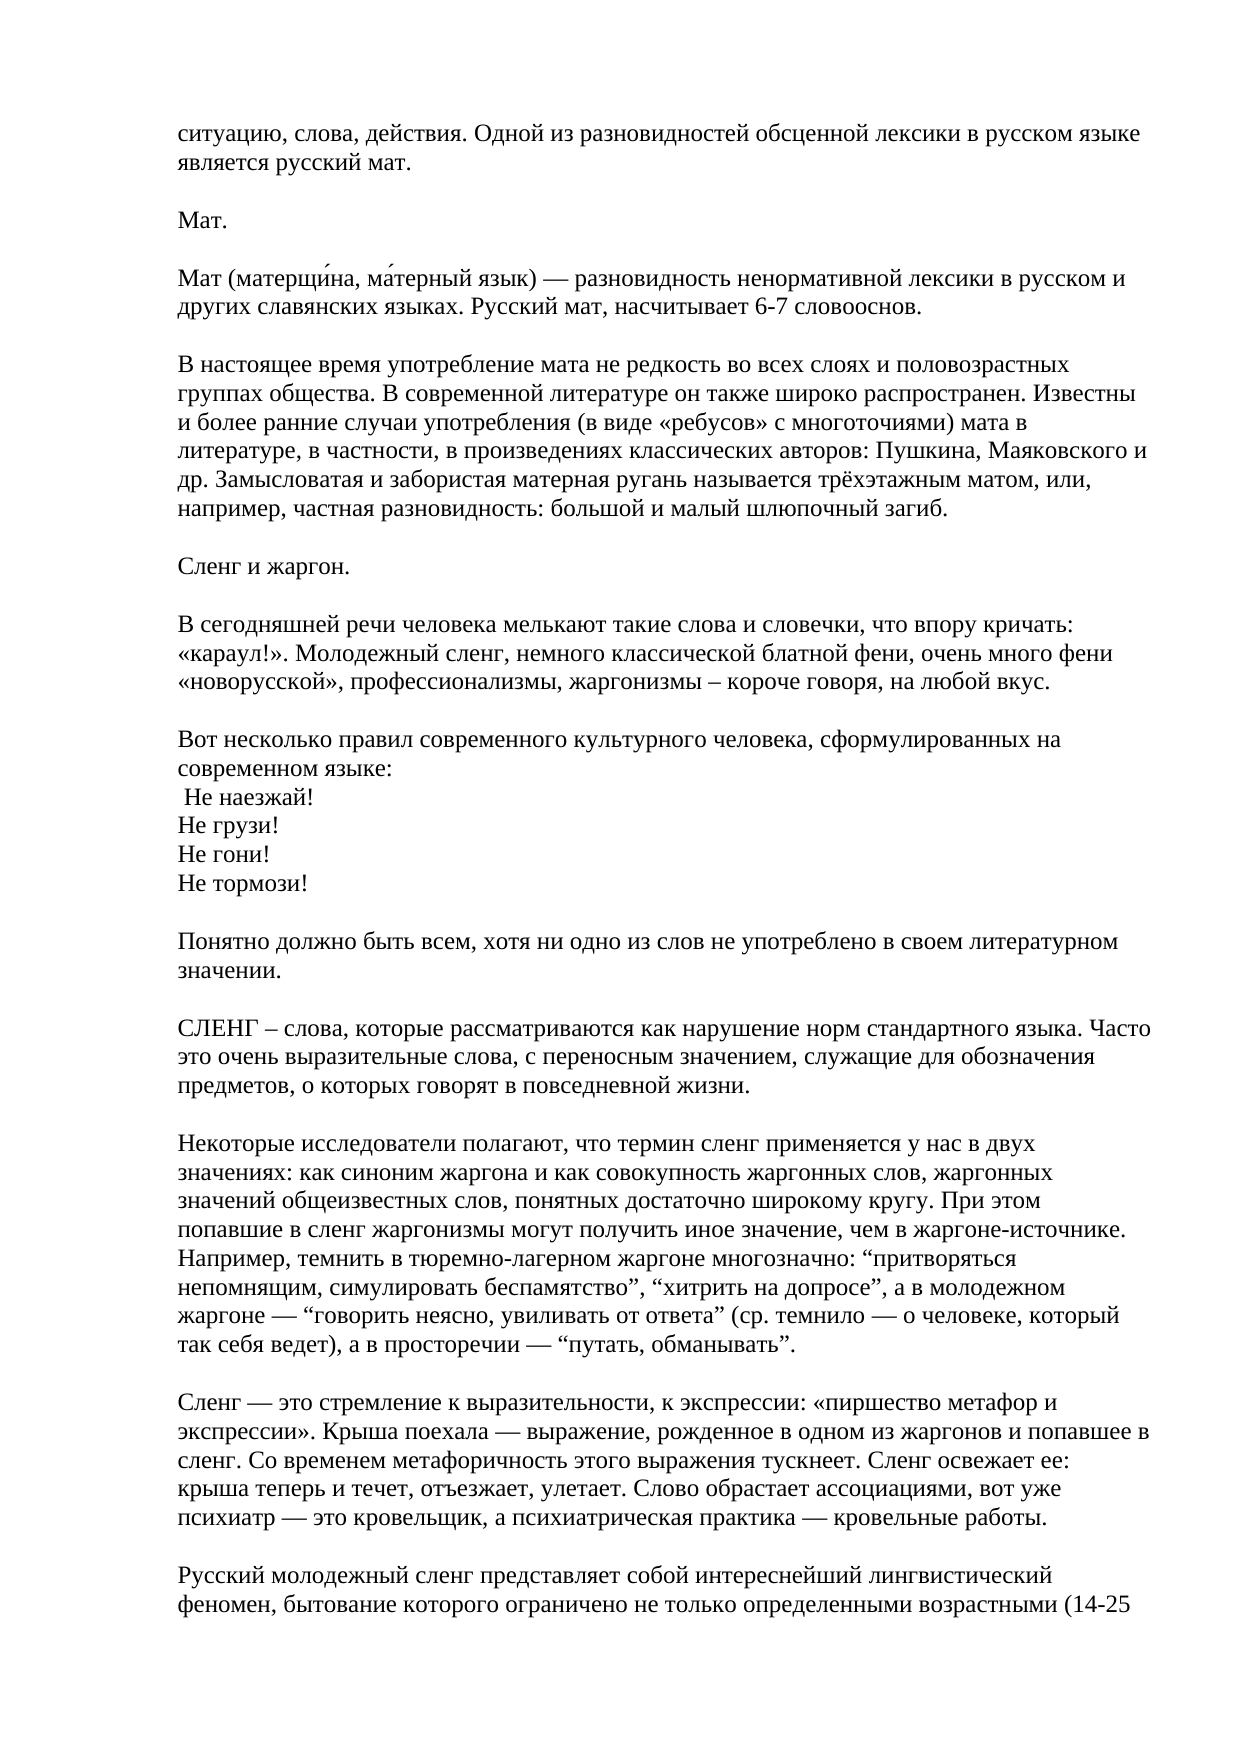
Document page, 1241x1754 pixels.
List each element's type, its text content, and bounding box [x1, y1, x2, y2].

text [177, 1560, 1152, 1618]
text В настоящее время употребление мата не редкость во всех слоях и половозрастных группах общества. В современной литературе он также широко распространен. Известны и более ранние случаи употребления (в виде «ребусов» с многоточиями) мата в литературе, в частности, в произведениях классических авторов: Пушкина, Маяковского и др. Замысловатая и забористая матерная ругань называется трёхэтажным матом, или, например, частная разновидность: большой и малый шлюпочный загиб. [177, 349, 1152, 522]
text Понятно должно быть всем, хотя ни одно из слов не употреблено в своем литературном значении. [177, 926, 1152, 983]
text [177, 118, 1152, 176]
text Сленг и жаргон. [177, 551, 1152, 580]
text Вот несколько правил современного культурного человека, сформулированных на современном языке: Не наезжай! Не грузи! Не гони! Не тормози! [177, 724, 1152, 897]
text В сегодняшней речи человека мелькают такие слова и словечки, что впору кричать: «караул!». Молодежный сленг, немного классической блатной фени, очень много фени «новорусской», профессионализмы, жаргонизмы – короче говоря, на любой вкус. [177, 609, 1152, 695]
text Мат (матерщи́на, ма́терный язык) — разновидность ненормативной лексики в русском и других славянских языках. Русский мат, насчитывает 6-7 словооснов. [177, 263, 1152, 320]
text Сленг — это стремление к выразительности, к экспрессии: «пиршество метафор и экспрессии». Крыша поехала — выражение, рожденное в одном из жаргонов и попавшее в сленг. Со временем метафоричность этого выражения тускнеет. Сленг освежает ее: крыша теперь и течет, отъезжает, улетает. Слово обрастает ассоциациями, вот уже психиатр — это кровельщик, а психиатрическая практика — кровельные работы. [177, 1387, 1152, 1531]
text Мат. [177, 205, 1152, 233]
text СЛЕНГ – слова, которые рассматриваются как нарушение норм стандартного языка. Часто это очень выразительные слова, с переносным значением, служащие для обозначения предметов, о которых говорят в повседневной жизни. [177, 1013, 1152, 1099]
text Некоторые исследователи полагают, что термин сленг применяется у нас в двух значениях: как синоним жаргона и как совокупность жаргонных слов, жаргонных значений общеизвестных слов, понятных достаточно широкому кругу. При этом попавшие в сленг жаргонизмы могут получить иное значение, чем в жаргоне-источнике. Например, темнить в тюремно-лагерном жаргоне многозначно: “притворяться непомнящим, симулировать беспамятство”, “хитрить на допросе”, а в молодежном жаргоне — “говорить неясно, увиливать от ответа” (ср. темнило — о человеке, который так себя ведет), а в просторечии — “путать, обманывать”. [177, 1128, 1152, 1358]
